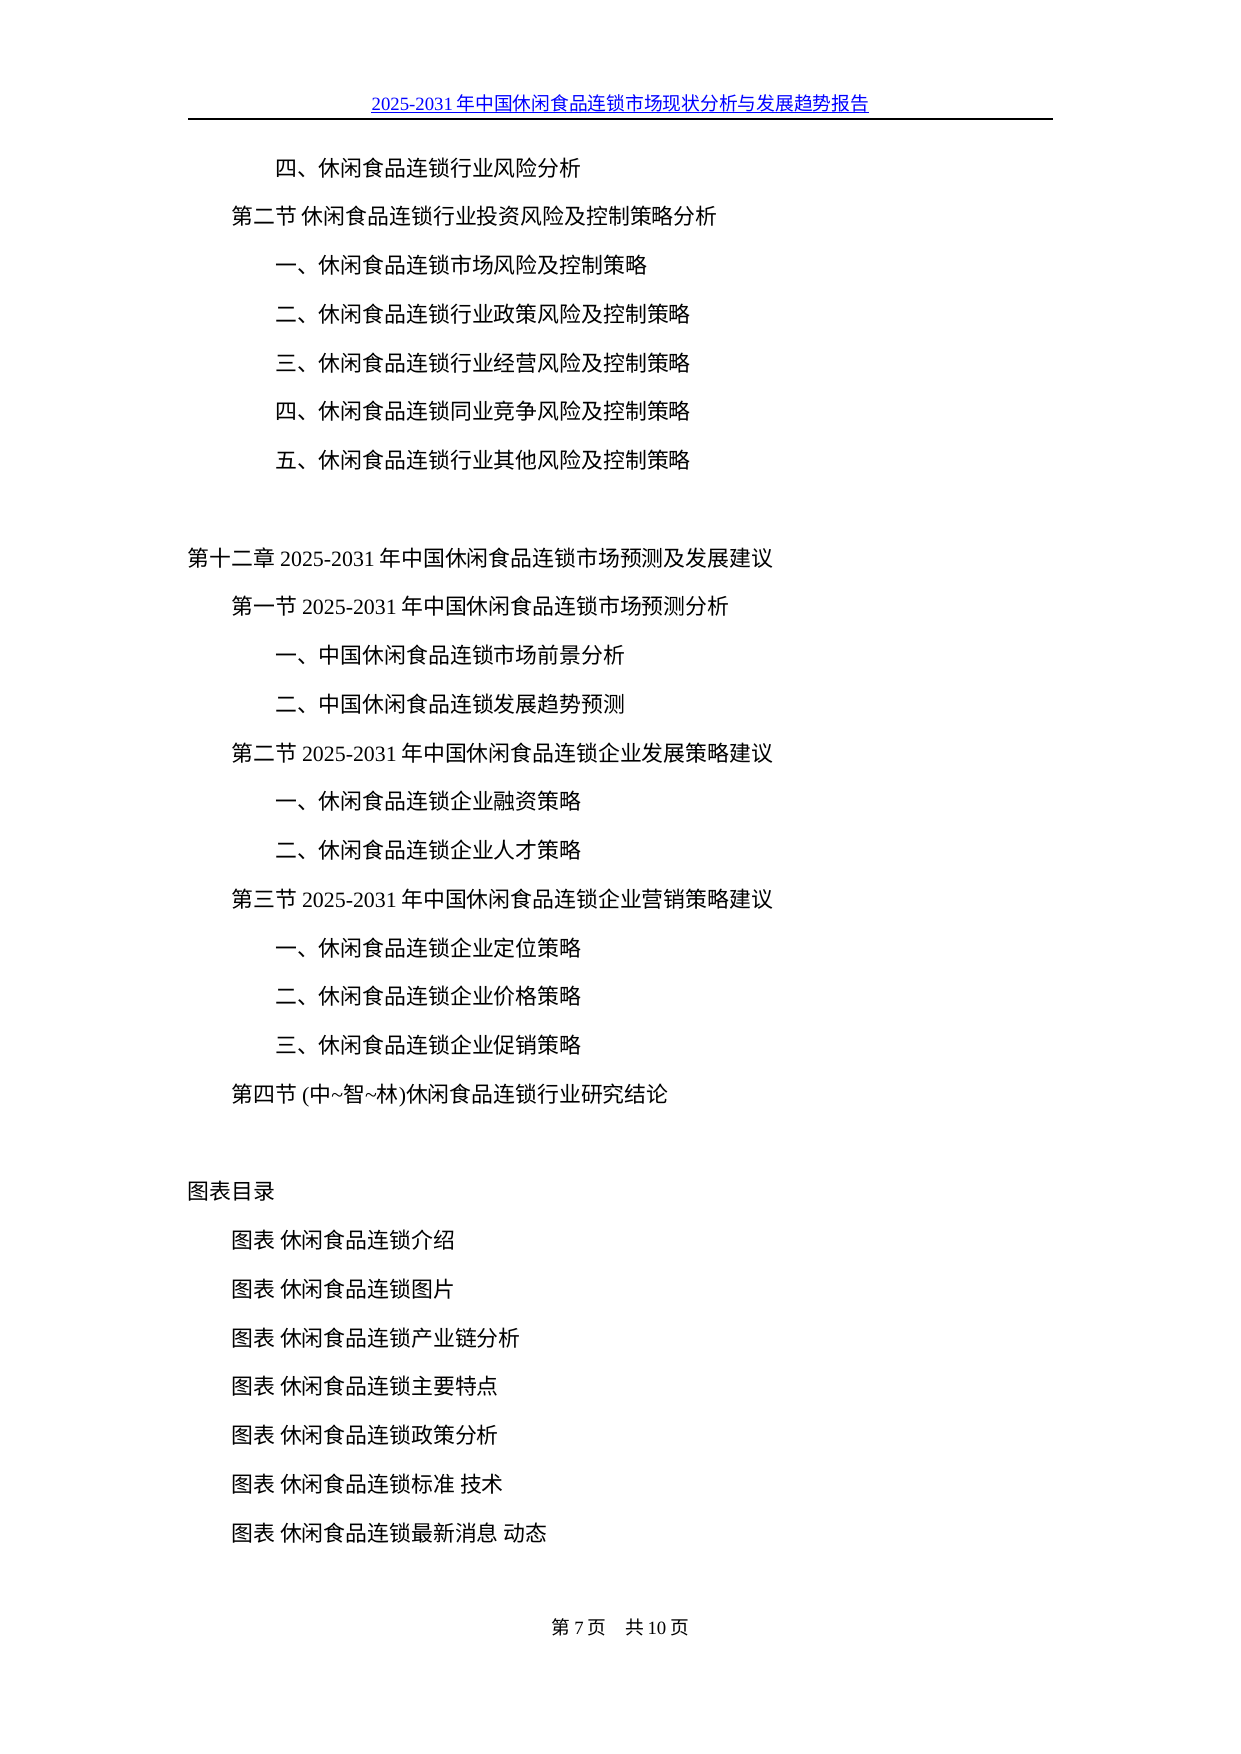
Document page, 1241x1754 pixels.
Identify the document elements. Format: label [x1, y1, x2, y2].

text [187, 150, 1053, 1548]
